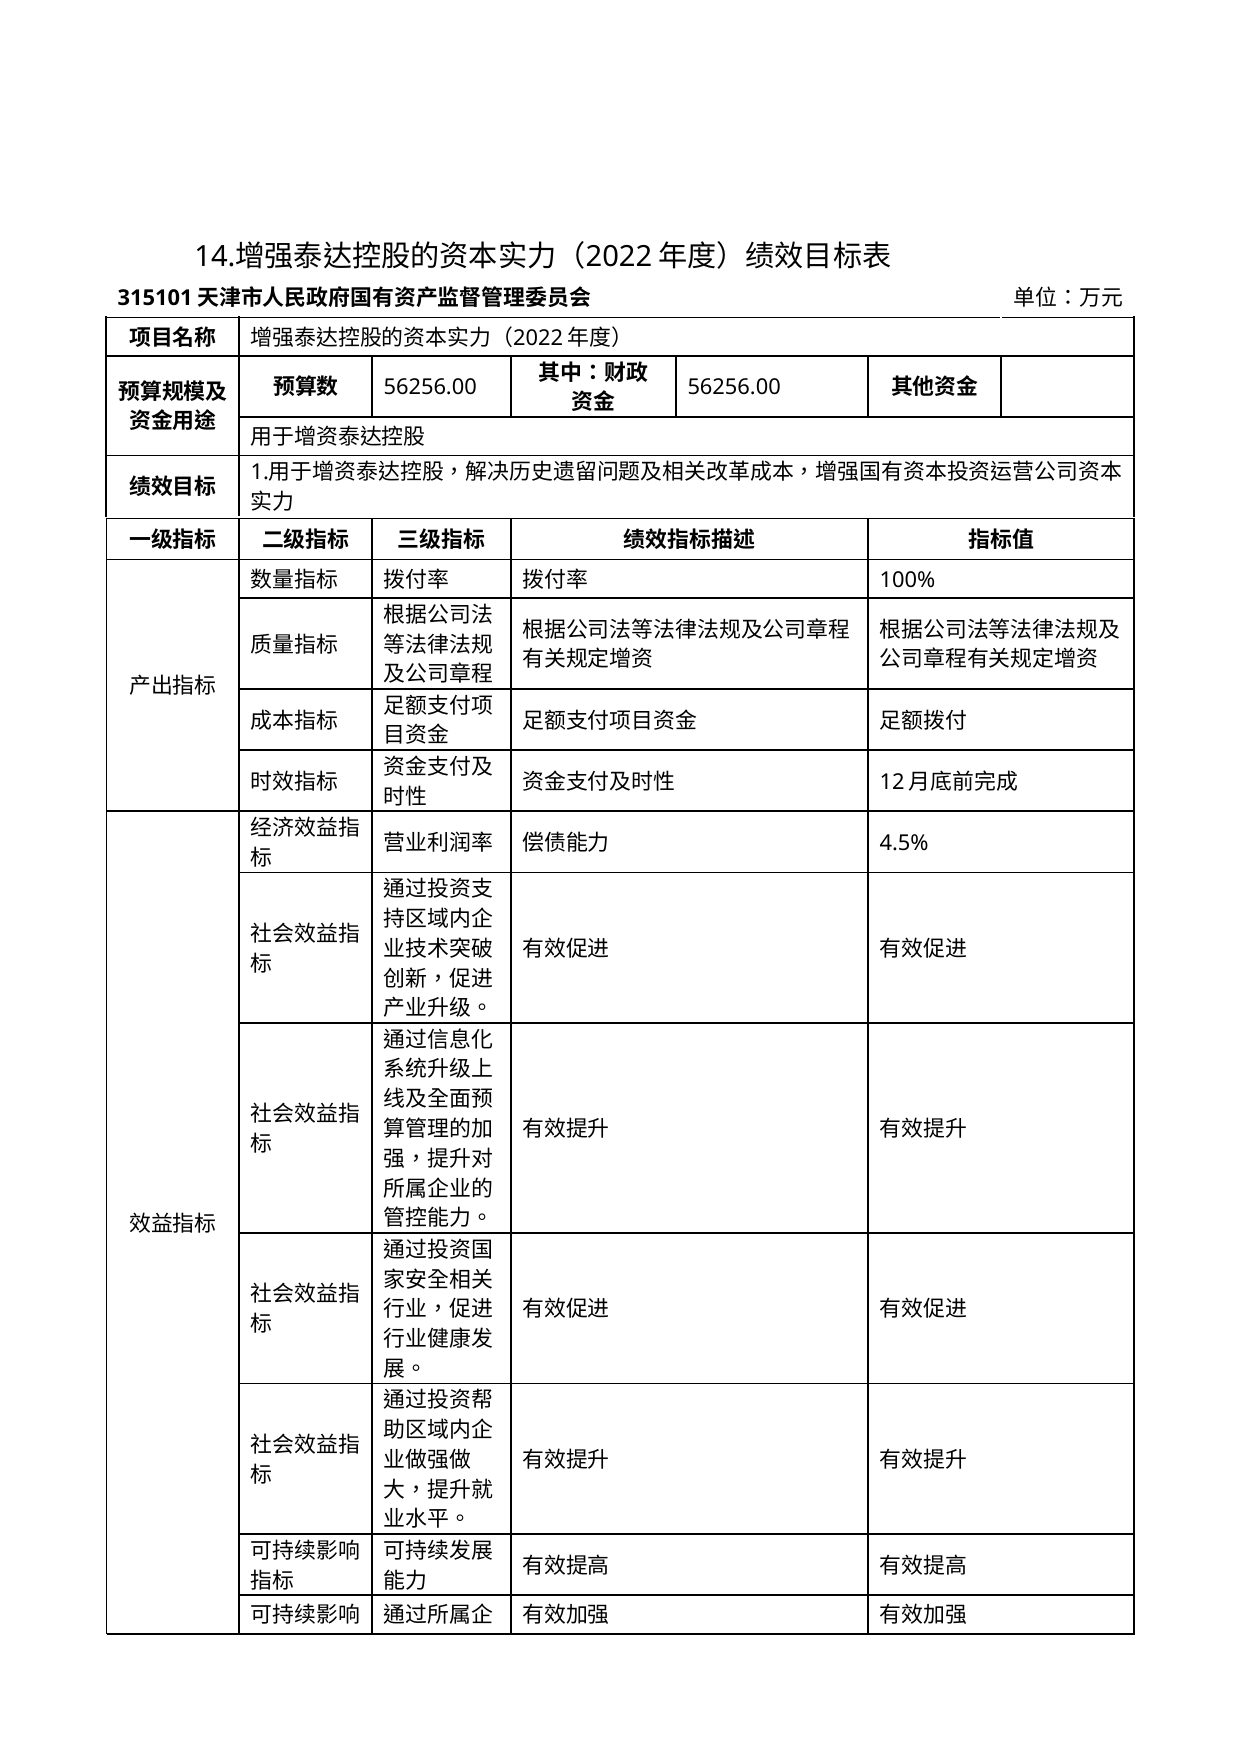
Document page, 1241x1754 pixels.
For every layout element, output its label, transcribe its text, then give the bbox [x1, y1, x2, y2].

table_header 单位：万元 [1002, 277, 1133, 316]
table_header 二级指标 [240, 519, 371, 559]
table_cell 有效促进 [512, 1234, 867, 1383]
table_header 一级指标 [107, 519, 238, 559]
table_cell 有效提高 [869, 1535, 1133, 1594]
table_cell 足额拨付 [869, 690, 1133, 749]
table_cell 预算规模及资金用途 [107, 357, 238, 454]
table_cell 足额支付项目资金 [373, 690, 510, 749]
table_cell 偿债能力 [512, 812, 867, 872]
table_cell 增强泰达控股的资本实力（2022年度） [240, 318, 1133, 355]
table_cell 预算数 [240, 357, 371, 416]
table_cell 56256.00 [677, 357, 867, 416]
table_cell 有效促进 [869, 873, 1133, 1022]
table_cell 根据公司法等法律法规及公司章程 [373, 599, 510, 688]
table_cell 可持续影响指标 [240, 1535, 371, 1594]
table_cell 通过信息化系统升级上线及全面预算管理的加强，提升对所属企业的管控能力。 [373, 1024, 510, 1232]
table_cell 通过投资帮助区域内企业做强做大，提升就业水平。 [373, 1384, 510, 1533]
table_cell 资金支付及时性 [373, 751, 510, 810]
table_cell 营业利润率 [373, 812, 510, 872]
table_cell 社会效益指标 [240, 873, 371, 1022]
table_cell 4.5% [869, 812, 1133, 872]
table_cell 质量指标 [240, 599, 371, 688]
table_cell 其中：财政 资金 [512, 357, 675, 416]
table_cell 可持续发展能力 [373, 1535, 510, 1594]
table_cell 绩效目标 [107, 456, 238, 516]
table_cell 通过投资国家安全相关行业，促进行业健康发展。 [373, 1234, 510, 1383]
table_cell [1002, 357, 1133, 416]
table_cell 通过投资支持区域内企业技术突破创新，促进产业升级。 [373, 873, 510, 1022]
table_cell 有效促进 [512, 873, 867, 1022]
table_cell 数量指标 [240, 560, 371, 597]
table_cell 有效促进 [869, 1234, 1133, 1383]
table_cell 根据公司法等法律法规及公司章程有关规定增资 [869, 599, 1133, 688]
table_cell 有效提升 [869, 1024, 1133, 1232]
table_cell 社会效益指标 [240, 1024, 371, 1232]
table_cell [373, 1596, 510, 1633]
table_cell 56256.00 [373, 357, 510, 416]
table_cell 根据公司法等法律法规及公司章程有关规定增资 [512, 599, 867, 688]
table_cell 有效加强 [869, 1596, 1133, 1633]
table_header 指标值 [869, 519, 1133, 559]
table_cell 可持续影响指标 [240, 1596, 371, 1633]
table_cell 产出指标 [107, 560, 238, 810]
table_cell 资金支付及时性 [512, 751, 867, 810]
table_cell 经济效益指标 [240, 812, 371, 872]
text 14.增强泰达控股的资本实力（2022年度）绩效目标表 [136, 235, 1104, 275]
table_header 315101天津市人民政府国有资产监督管理委员会 [107, 277, 1000, 316]
table_cell 其他资金 [869, 357, 1000, 416]
table_cell 1.用于增资泰达控股，解决历史遗留问题及相关改革成本，增强国有资本投资运营公司资本实力 [240, 456, 1133, 516]
table_header 三级指标 [373, 519, 510, 559]
table_cell 有效提高 [512, 1535, 867, 1594]
table_cell 有效提升 [869, 1384, 1133, 1533]
table_cell 成本指标 [240, 690, 371, 749]
table_cell 项目名称 [107, 318, 238, 355]
table_cell 12月底前完成 [869, 751, 1133, 810]
table_cell 用于增资泰达控股 [240, 418, 1133, 454]
table_cell 有效加强 [512, 1596, 867, 1633]
table_cell 拨付率 [373, 560, 510, 597]
table_cell 社会效益指标 [240, 1234, 371, 1383]
table_header 绩效指标描述 [512, 519, 867, 559]
table_cell 效益指标 [107, 812, 238, 1633]
table_cell 有效提升 [512, 1384, 867, 1533]
table_cell 社会效益指标 [240, 1384, 371, 1533]
table_cell 时效指标 [240, 751, 371, 810]
table_cell 有效提升 [512, 1024, 867, 1232]
table_cell 拨付率 [512, 560, 867, 597]
table_cell 100% [869, 560, 1133, 597]
table_cell 足额支付项目资金 [512, 690, 867, 749]
